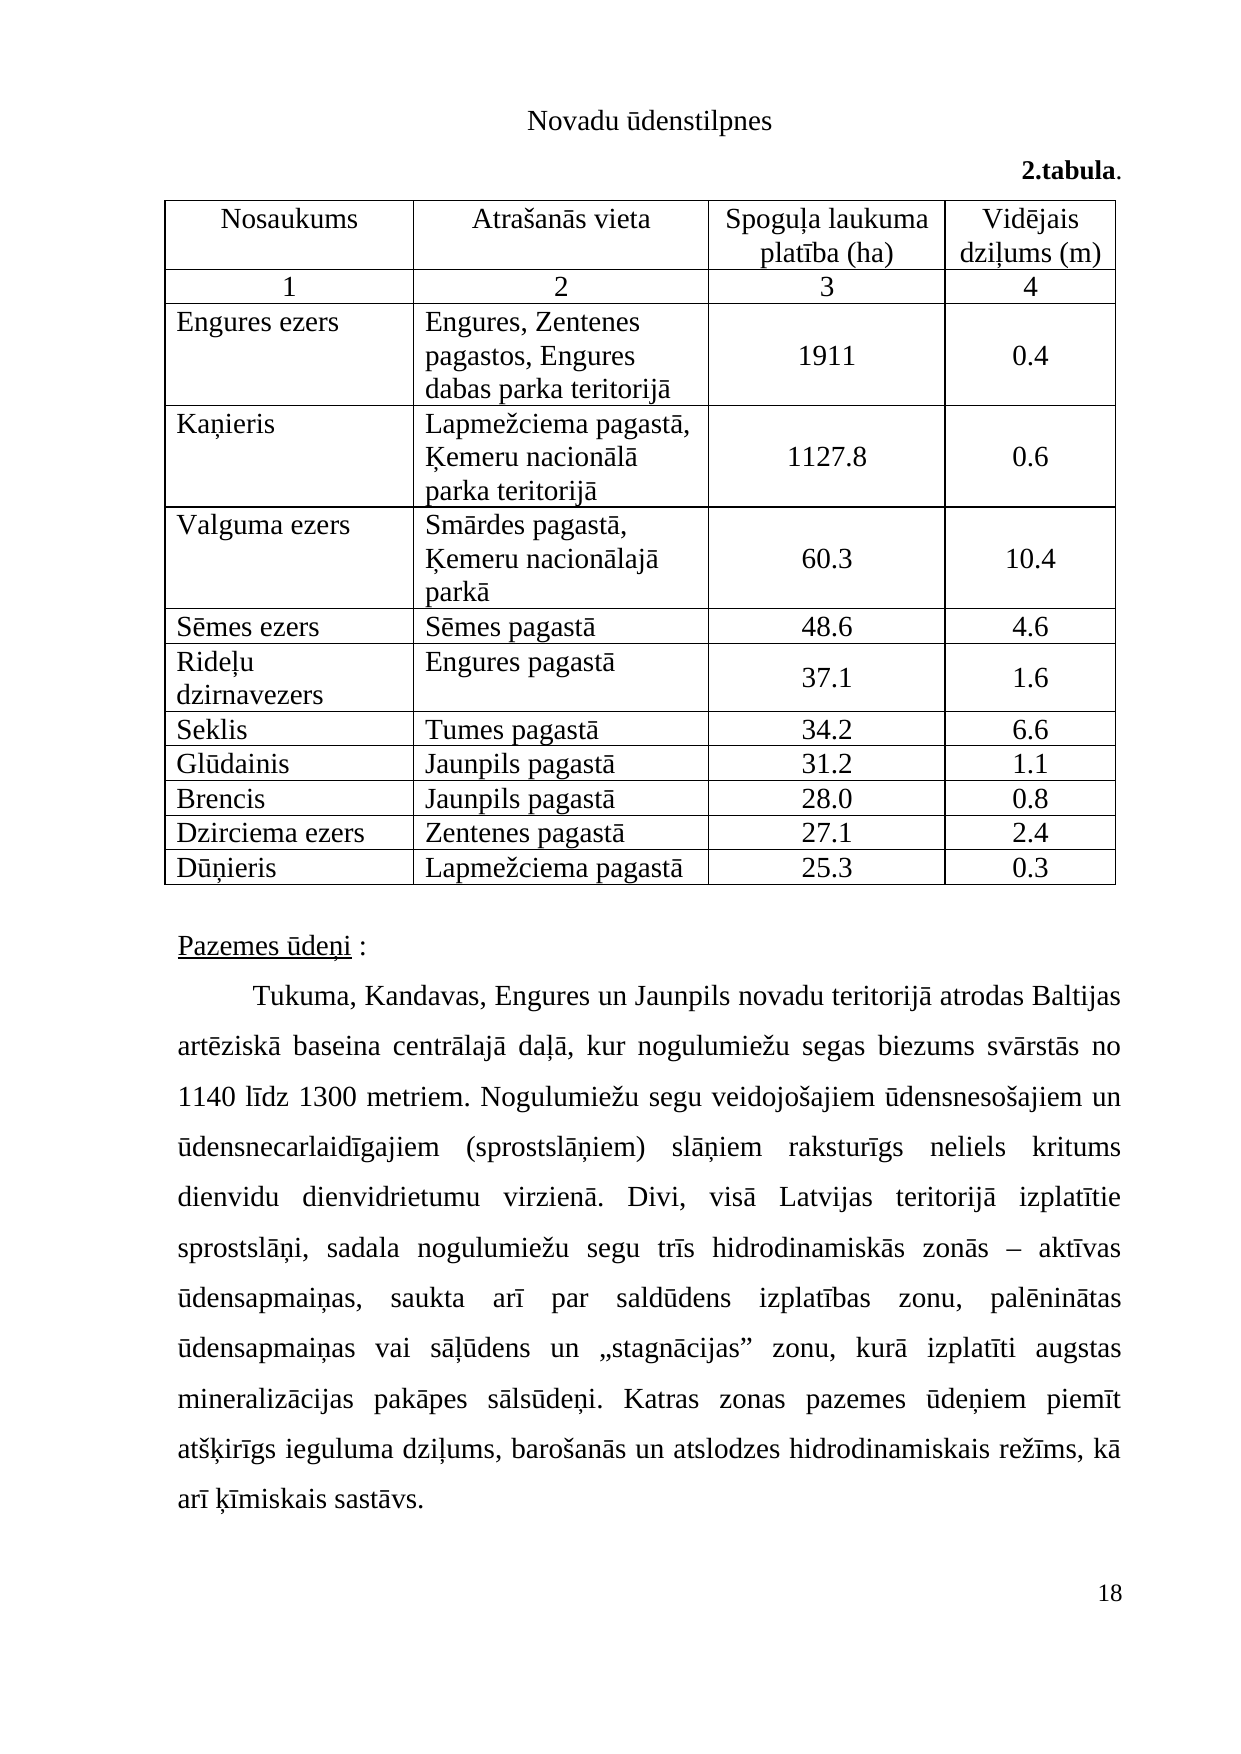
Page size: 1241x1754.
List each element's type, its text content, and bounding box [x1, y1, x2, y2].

table_cell 27.1 [709, 816, 944, 849]
table_cell 60.3 [709, 508, 944, 608]
table_header Spoguļa laukuma platība (ha) [709, 201, 944, 268]
table_cell Valguma ezers [166, 508, 413, 608]
table_cell 1.1 [946, 746, 1115, 780]
table_cell 4 [946, 270, 1115, 303]
text Tukuma, Kandavas, Engures un Jaunpils novadu teritorijā atrodas Baltijas artēziskā baseina centrālajā daļā, kur nogulumiežu segas biezums svārstās no 1140 līdz 1300 metriem. Nogulumiežu segu veidojošajiem ūdensnesošajiem un ūdensnecarlaidīgajiem (sprostslāņiem) slāņiem raksturīgs neliels kritums dienvidu dienvidrietumu virzienā. Divi, visā Latvijas teritorijā izplatītie sprostslāņi, sadala nogulumiežu segu trīs hidrodinamiskās zonās – aktīvas ūdensapmaiņas, saukta arī par saldūdens izplatības zonu, palēninātas ūdensapmaiņas vai sāļūdens un „stagnācijas” zonu, kurā izplatīti augstas mineralizācijas pakāpes sālsūdeņi. Katras zonas pazemes ūdeņiem piemīt atšķirīgs ieguluma dziļums, barošanās un atslodzes hidrodinamiskais režīms, kā arī ķīmiskais sastāvs. [177, 978, 1122, 1515]
table_cell 28.0 [709, 781, 944, 814]
table_cell Engures, Zentenes pagastos, Engures dabas parka teritorijā [414, 304, 708, 405]
table_cell 37.1 [709, 644, 944, 711]
table_cell Tumes pagastā [414, 712, 708, 745]
table_cell Lapmežciema pagastā, Ķemeru nacionālā parka teritorijā [414, 406, 708, 506]
table_header Vidējais dziļums (m) [946, 201, 1115, 268]
text 2.tabula. [177, 154, 1122, 185]
table_cell 1.6 [946, 644, 1115, 711]
table_cell Seklis [166, 712, 413, 745]
table_cell 4.6 [946, 609, 1115, 643]
table_cell 3 [709, 270, 944, 303]
table_cell Dzirciema ezers [166, 816, 413, 849]
text Novadu ūdenstilpnes [177, 103, 1122, 137]
table_cell Jaunpils pagastā [414, 746, 708, 780]
table_cell Kaņieris [166, 406, 413, 506]
table_cell Sēmes pagastā [414, 609, 708, 643]
table_cell 0.6 [946, 406, 1115, 506]
table_cell Brencis [166, 781, 413, 814]
table_cell Smārdes pagastā, Ķemeru nacionālajā parkā [414, 508, 708, 608]
table_cell 1127.8 [709, 406, 944, 506]
table_cell Zentenes pagastā [414, 816, 708, 849]
table_cell Dūņieris [166, 850, 413, 884]
table_header Nosaukums [166, 201, 413, 268]
table_cell 6.6 [946, 712, 1115, 745]
table_header Atrašanās vieta [414, 201, 708, 268]
table_cell Sēmes ezers [166, 609, 413, 643]
text Pazemes ūdeņi : [177, 928, 1122, 961]
table_cell Engures pagastā [414, 644, 708, 711]
table_cell 31.2 [709, 746, 944, 780]
table_cell Jaunpils pagastā [414, 781, 708, 814]
table_cell Rideļu dzirnavezers [166, 644, 413, 711]
table_cell 1911 [709, 304, 944, 405]
table_cell 2.4 [946, 816, 1115, 849]
table_cell Engures ezers [166, 304, 413, 405]
table_cell 10.4 [946, 508, 1115, 608]
table_cell 34.2 [709, 712, 944, 745]
table_cell 25.3 [709, 850, 944, 884]
table_cell 0.4 [946, 304, 1115, 405]
table_cell Lapmežciema pagastā [414, 850, 708, 884]
table_cell 48.6 [709, 609, 944, 643]
table_cell 0.8 [946, 781, 1115, 814]
table_cell 2 [414, 270, 708, 303]
table_cell Glūdainis [166, 746, 413, 780]
table_cell 0.3 [946, 850, 1115, 884]
table_cell 1 [166, 270, 413, 303]
